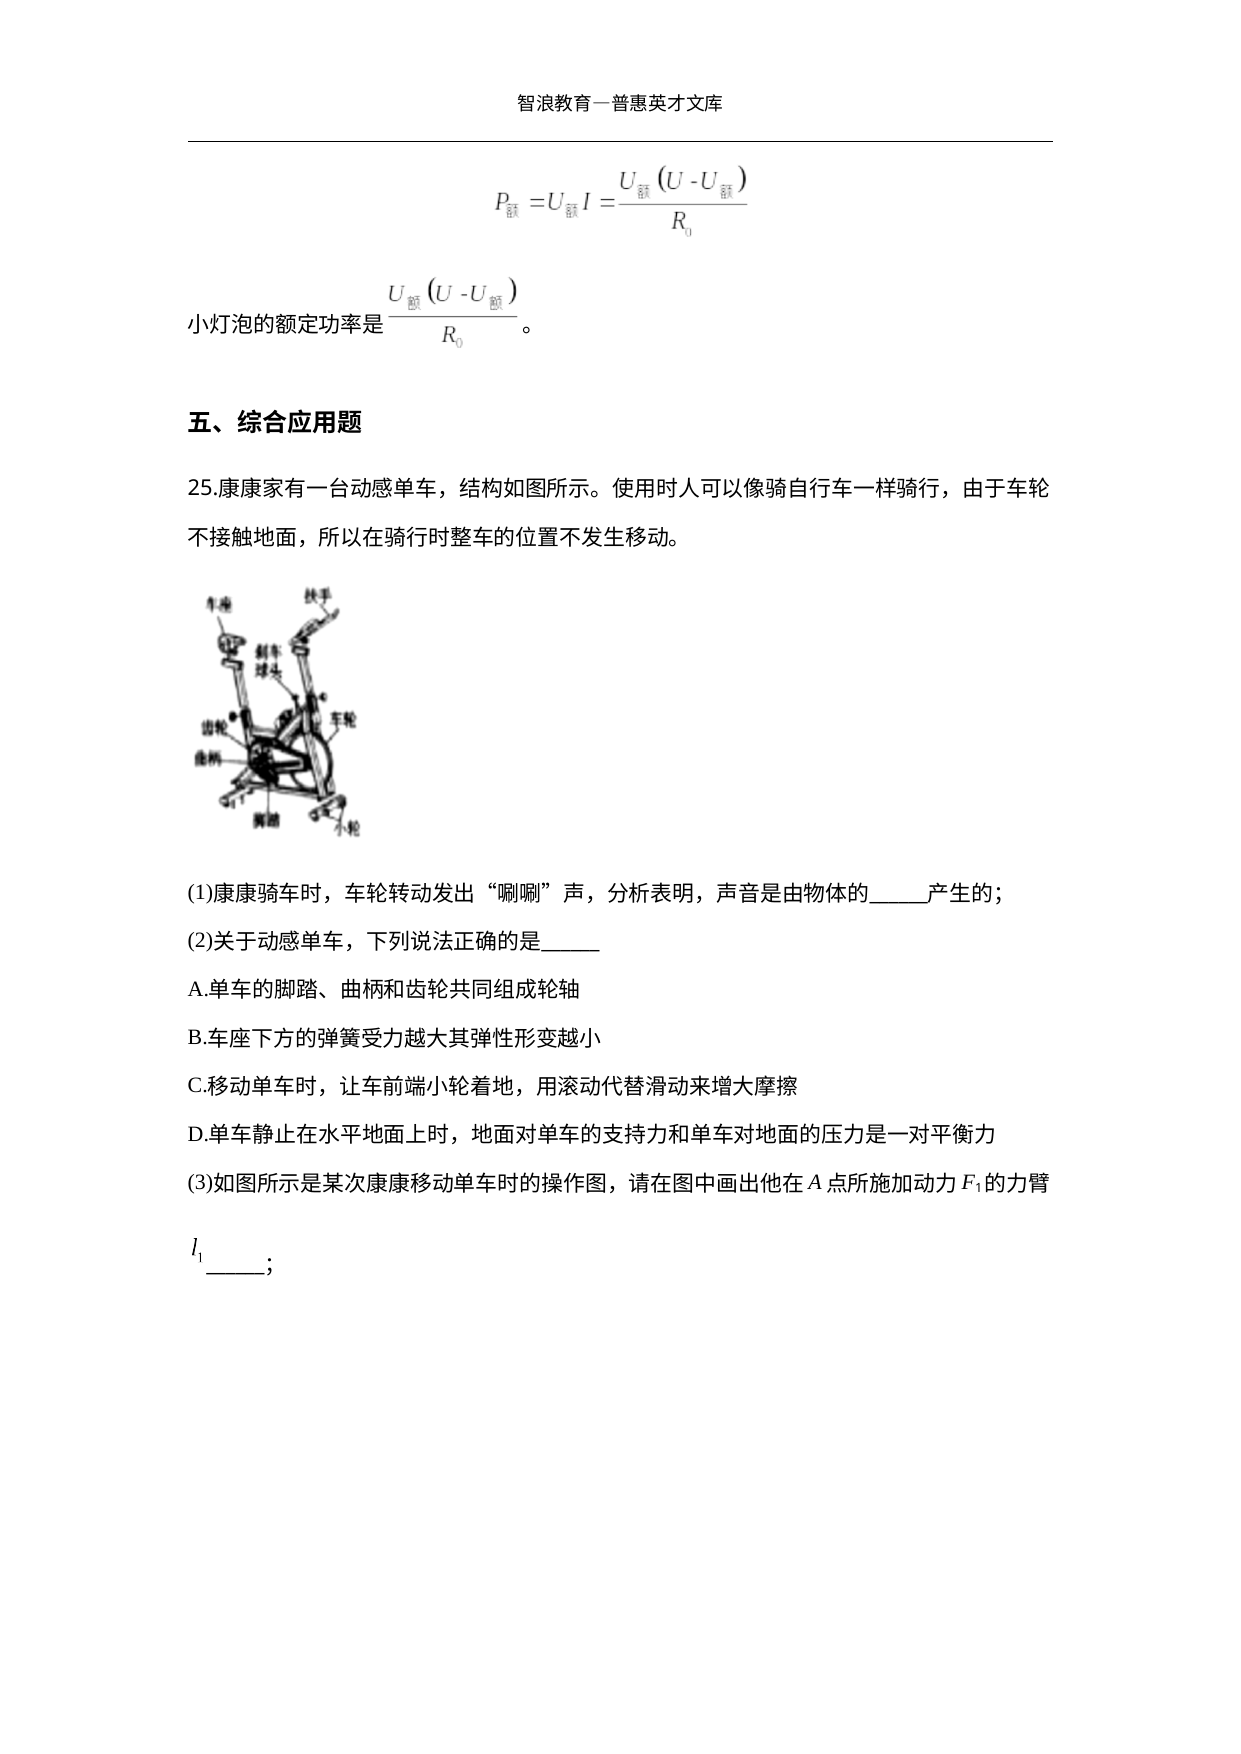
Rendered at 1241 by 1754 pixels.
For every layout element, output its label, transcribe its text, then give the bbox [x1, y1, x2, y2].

text B.车座下方的弹簧受力越大其弹性形变越小 [187, 1020, 1053, 1053]
text 五、综合应用题 [187, 388, 1053, 453]
text (1)康康骑车时，车轮转动发出“唰唰”声，分析表明，声音是由物体的______产生的； [187, 875, 1053, 908]
picture [187, 582, 375, 846]
text 小灯泡的额定功率是。 [187, 274, 1053, 372]
text A.单车的脚踏、曲柄和齿轮共同组成轮轴 [187, 972, 1053, 1004]
text (2)关于动感单车，下列说法正确的是______ [187, 924, 1053, 956]
text (3)如图所示是某次康康移动单车时的操作图，请在图中画出他在A点所施加动力F1的力臂______； [187, 1165, 1053, 1295]
text D.单车静止在水平地面上时，地面对单车的支持力和单车对地面的压力是一对平衡力 [187, 1117, 1053, 1149]
text 25.康康家有一台动感单车，结构如图所示。使用时人可以像骑自行车一样骑行，由于车轮不接触地面，所以在骑行时整车的位置不发生移动。 [187, 471, 1053, 552]
text C.移动单车时，让车前端小轮着地，用滚动代替滑动来增大摩擦 [187, 1069, 1053, 1101]
